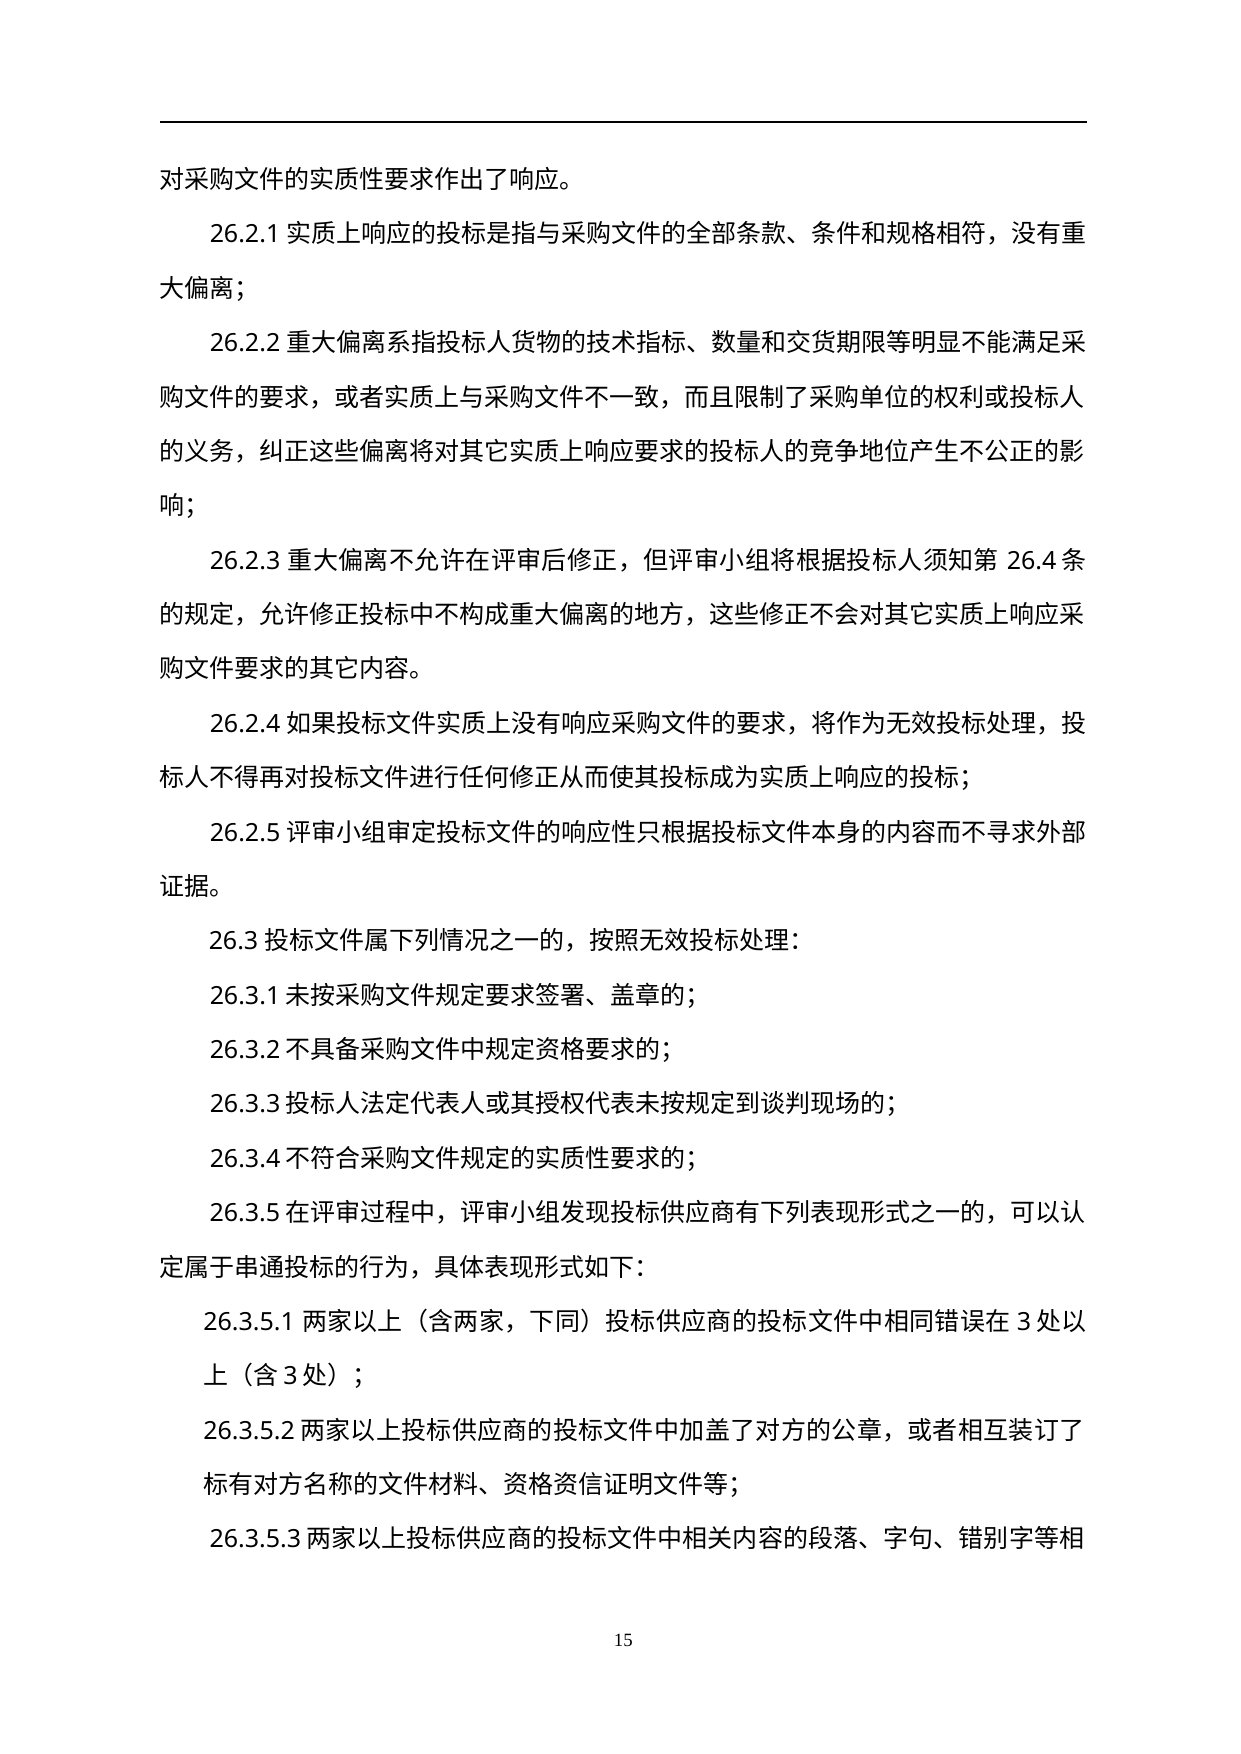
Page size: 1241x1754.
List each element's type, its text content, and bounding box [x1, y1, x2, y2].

text 26.3.5在评审过程中，评审小组发现投标供应商有下列表现形式之一的，可以认定属于串通投标的行为，具体表现形式如下： [159, 1193, 1087, 1283]
text 26.2.1 实质上响应的投标是指与采购文件的全部条款、条件和规格相符，没有重大偏离； [159, 214, 1087, 304]
text 26.3.2不具备采购文件中规定资格要求的； [159, 1029, 1087, 1066]
text 26.2.2 重大偏离系指投标人货物的技术指标、数量和交货期限等明显不能满足采购文件的要求，或者实质上与采购文件不一致，而且限制了采购单位的权利或投标人的义务，纠正这些偏离将对其它实质上响应要求的投标人的竞争地位产生不公正的影响； [159, 323, 1087, 522]
text 26.2.4 如果投标文件实质上没有响应采购文件的要求，将作为无效投标处理，投标人不得再对投标文件进行任何修正从而使其投标成为实质上响应的投标； [159, 703, 1087, 794]
text 26.2.5 评审小组审定投标文件的响应性只根据投标文件本身的内容而不寻求外部证据。 [159, 812, 1087, 903]
text 26.3.1未按采购文件规定要求签署、盖章的； [159, 975, 1087, 1011]
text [159, 1519, 1087, 1555]
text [159, 159, 1087, 196]
text 26.3.3投标人法定代表人或其授权代表未按规定到谈判现场的； [159, 1084, 1087, 1120]
text 26.2.3 重大偏离不允许在评审后修正，但评审小组将根据投标人须知第26.4条的规定，允许修正投标中不构成重大偏离的地方，这些修正不会对其它实质上响应采购文件要求的其它内容。 [159, 540, 1087, 685]
text 26.3.5.1 两家以上（含两家，下同）投标供应商的投标文件中相同错误在3处以上（含3处）； [203, 1301, 1087, 1392]
text 26.3.5.2两家以上投标供应商的投标文件中加盖了对方的公章，或者相互装订了标有对方名称的文件材料、资格资信证明文件等； [203, 1410, 1087, 1501]
text 26.3.4不符合采购文件规定的实质性要求的； [159, 1138, 1087, 1174]
text 26.3 投标文件属下列情况之一的，按照无效投标处理： [159, 921, 1087, 957]
